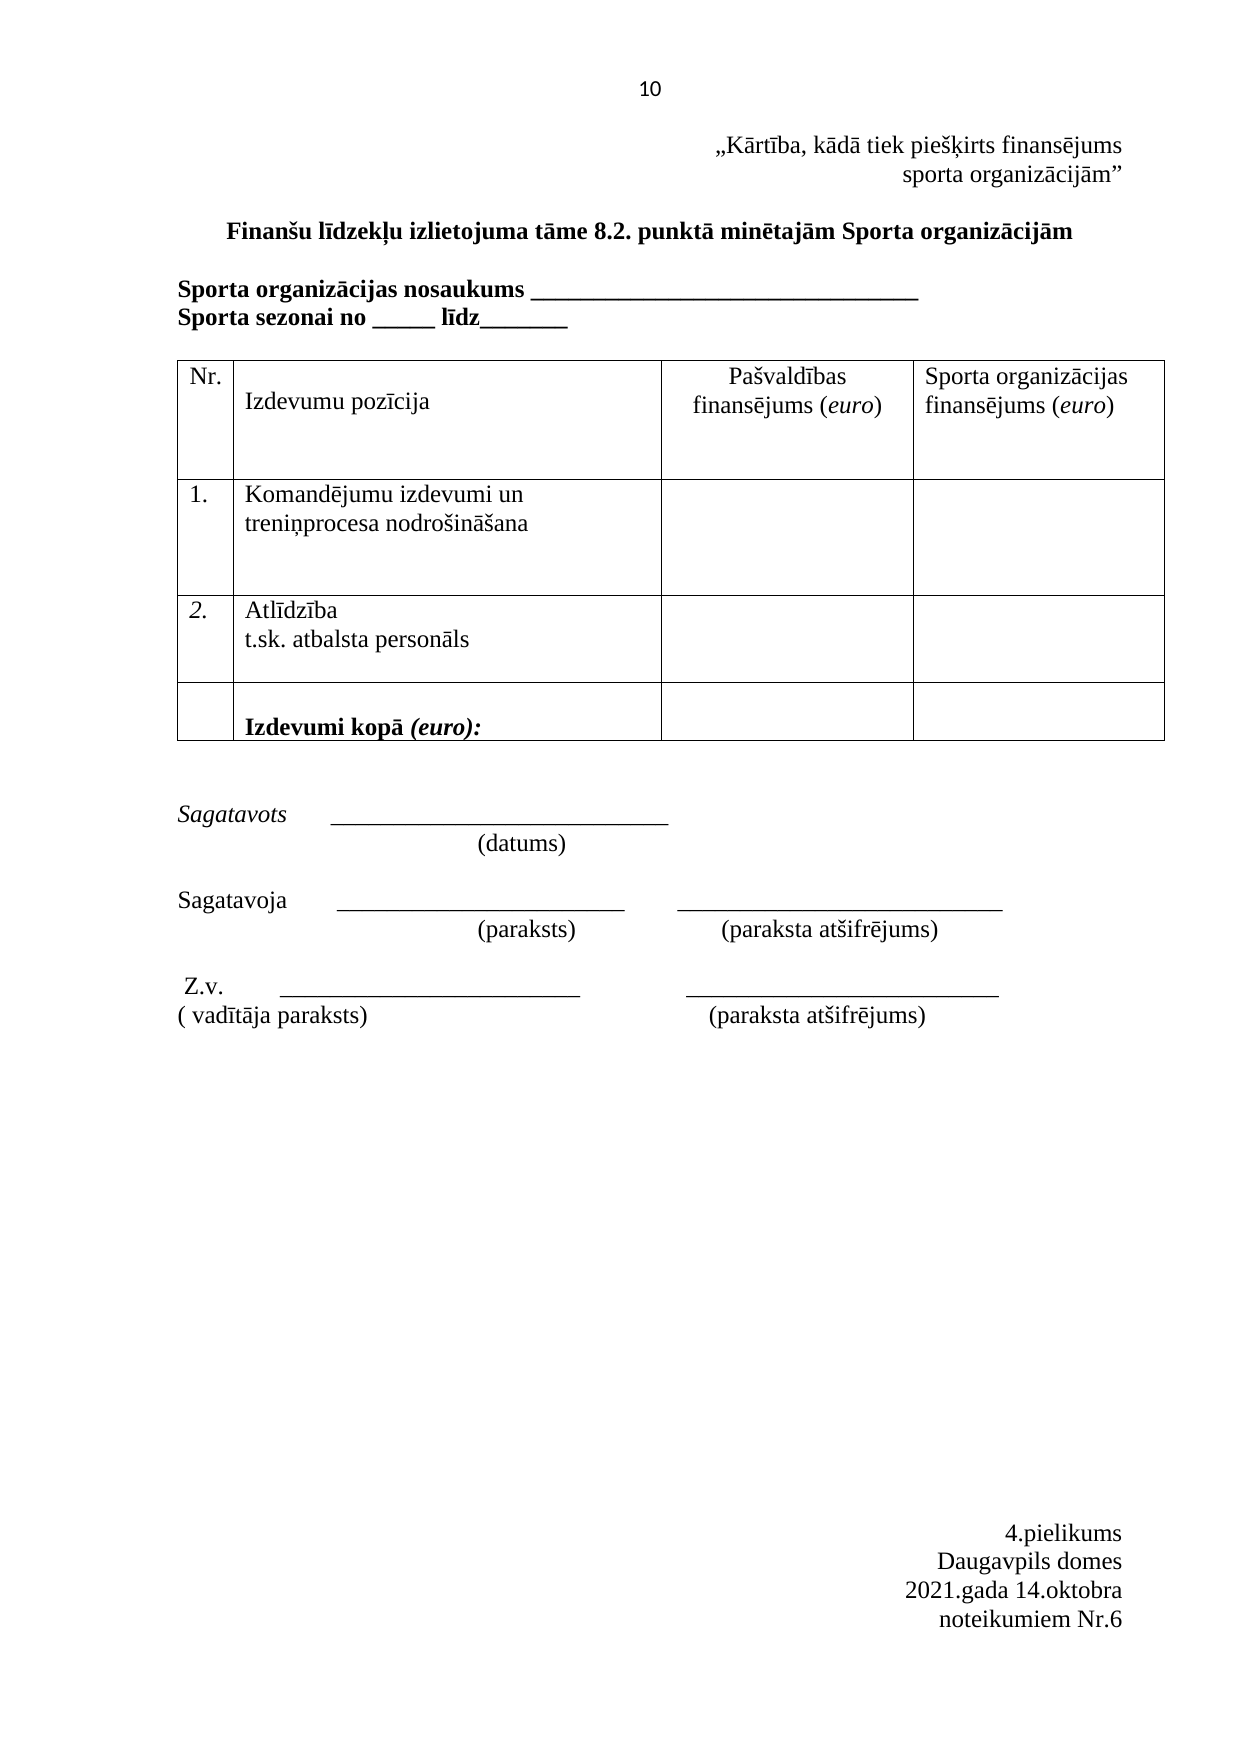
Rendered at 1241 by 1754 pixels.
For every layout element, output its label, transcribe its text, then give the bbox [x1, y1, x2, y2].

table_cell 2. [178, 596, 233, 682]
table_cell [662, 480, 913, 594]
table_cell [914, 683, 1164, 740]
text Z.v. ________________________ _________________________ [177, 971, 1122, 1000]
table_cell Atlīdzība t.sk. atbalsta personāls [234, 596, 661, 682]
table_header Izdevumu pozīcija [234, 361, 661, 478]
table_cell [662, 596, 913, 682]
text Finanšu līdzekļu izlietojuma tāme 8.2. punktā minētajām Sporta organizācijām [177, 216, 1122, 245]
text Sporta sezonai no _____ līdz_______ [177, 302, 1122, 331]
table_cell [914, 480, 1164, 594]
table_cell [914, 596, 1164, 682]
table_cell 1. [178, 480, 233, 594]
text Sagatavots ___________________________ [177, 799, 1122, 828]
text Sporta organizācijas nosaukums _______________________________ [177, 274, 1122, 302]
text ( vadītāja paraksts) (paraksta atšifrējums) [177, 1000, 1122, 1029]
text sporta organizācijām” [177, 159, 1122, 187]
table_header Nr. [178, 361, 233, 478]
text 4.pielikums [477, 1518, 1122, 1546]
text (paraksts) (paraksta atšifrējums) [402, 914, 1122, 943]
table_cell [178, 683, 233, 740]
text Daugavpils domes [177, 1546, 1122, 1575]
text noteikumiem Nr.6 [177, 1604, 1122, 1633]
table_header Pašvaldības finansējums (euro) [662, 361, 913, 478]
table_header Sporta organizācijas finansējums (euro) [914, 361, 1164, 478]
table_cell [662, 683, 913, 740]
text Sagatavoja _______________________ __________________________ [177, 885, 1122, 914]
table_cell Komandējumu izdevumi un treniņprocesa nodrošināšana [234, 480, 661, 594]
text „Kārtība, kādā tiek piešķirts finansējums [177, 130, 1122, 159]
text (datums) [177, 828, 1122, 856]
table_cell Izdevumi kopā (euro): [234, 683, 661, 740]
text 2021.gada 14.oktobra [177, 1575, 1122, 1604]
